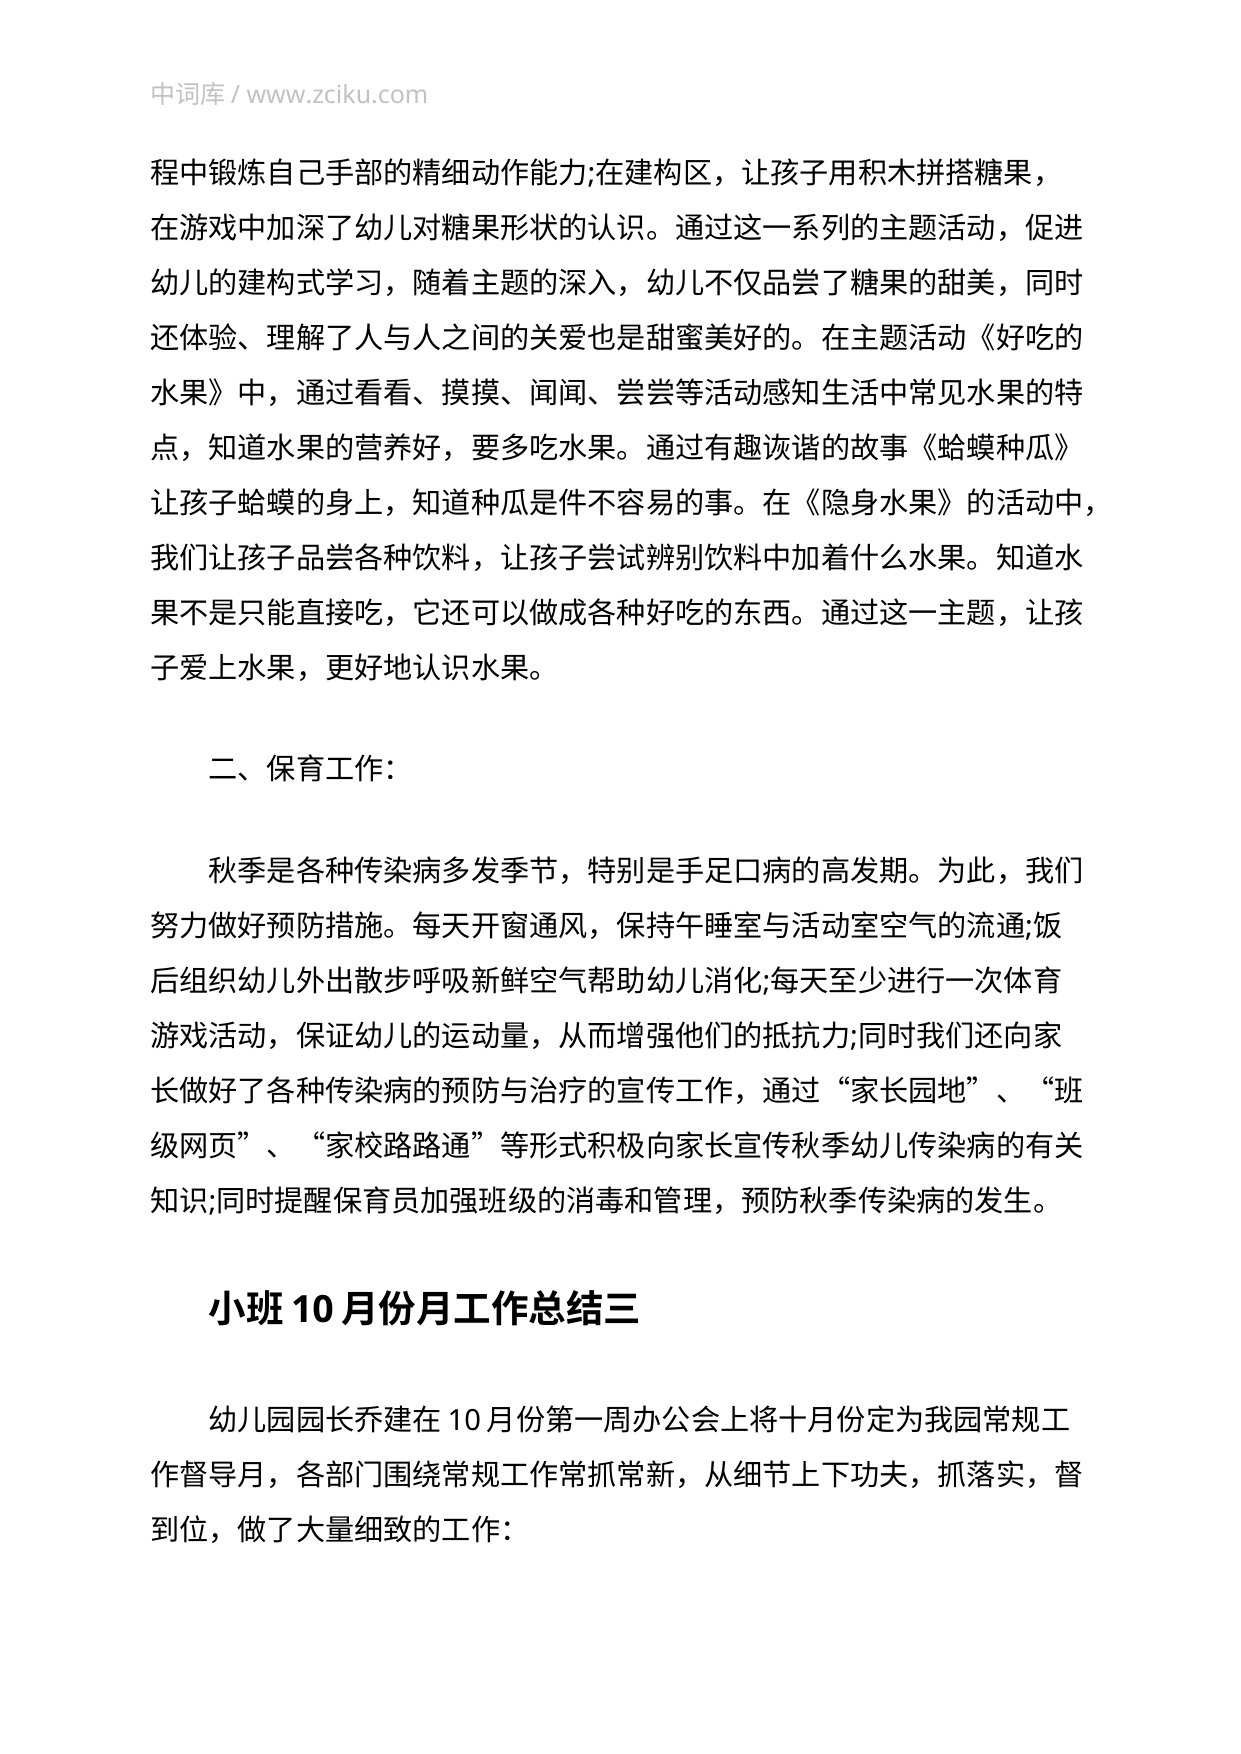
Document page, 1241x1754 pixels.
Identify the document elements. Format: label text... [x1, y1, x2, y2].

text 幼儿园园长乔建在10月份第一周办公会上将十月份定为我园常规工作督导月，各部门围绕常规工作常抓常新，从细节上下功夫，抓落实，督到位，做了大量细致的工作： [150, 1397, 1090, 1549]
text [150, 150, 1090, 686]
text 秋季是各种传染病多发季节，特别是手足口病的高发期。为此，我们努力做好预防措施。每天开窗通风，保持午睡室与活动室空气的流通;饭后组织幼儿外出散步呼吸新鲜空气帮助幼儿消化;每天至少进行一次体育游戏活动，保证幼儿的运动量，从而增强他们的抵抗力;同时我们还向家长做好了各种传染病的预防与治疗的宣传工作，通过“家长园地”、“班级网页”、“家校路路通”等形式积极向家长宣传秋季幼儿传染病的有关知识;同时提醒保育员加强班级的消毒和管理，预防秋季传染病的发生。 [150, 848, 1090, 1220]
text 二、保育工作： [150, 746, 1090, 788]
text 小班10月份月工作总结三 [150, 1279, 1090, 1334]
